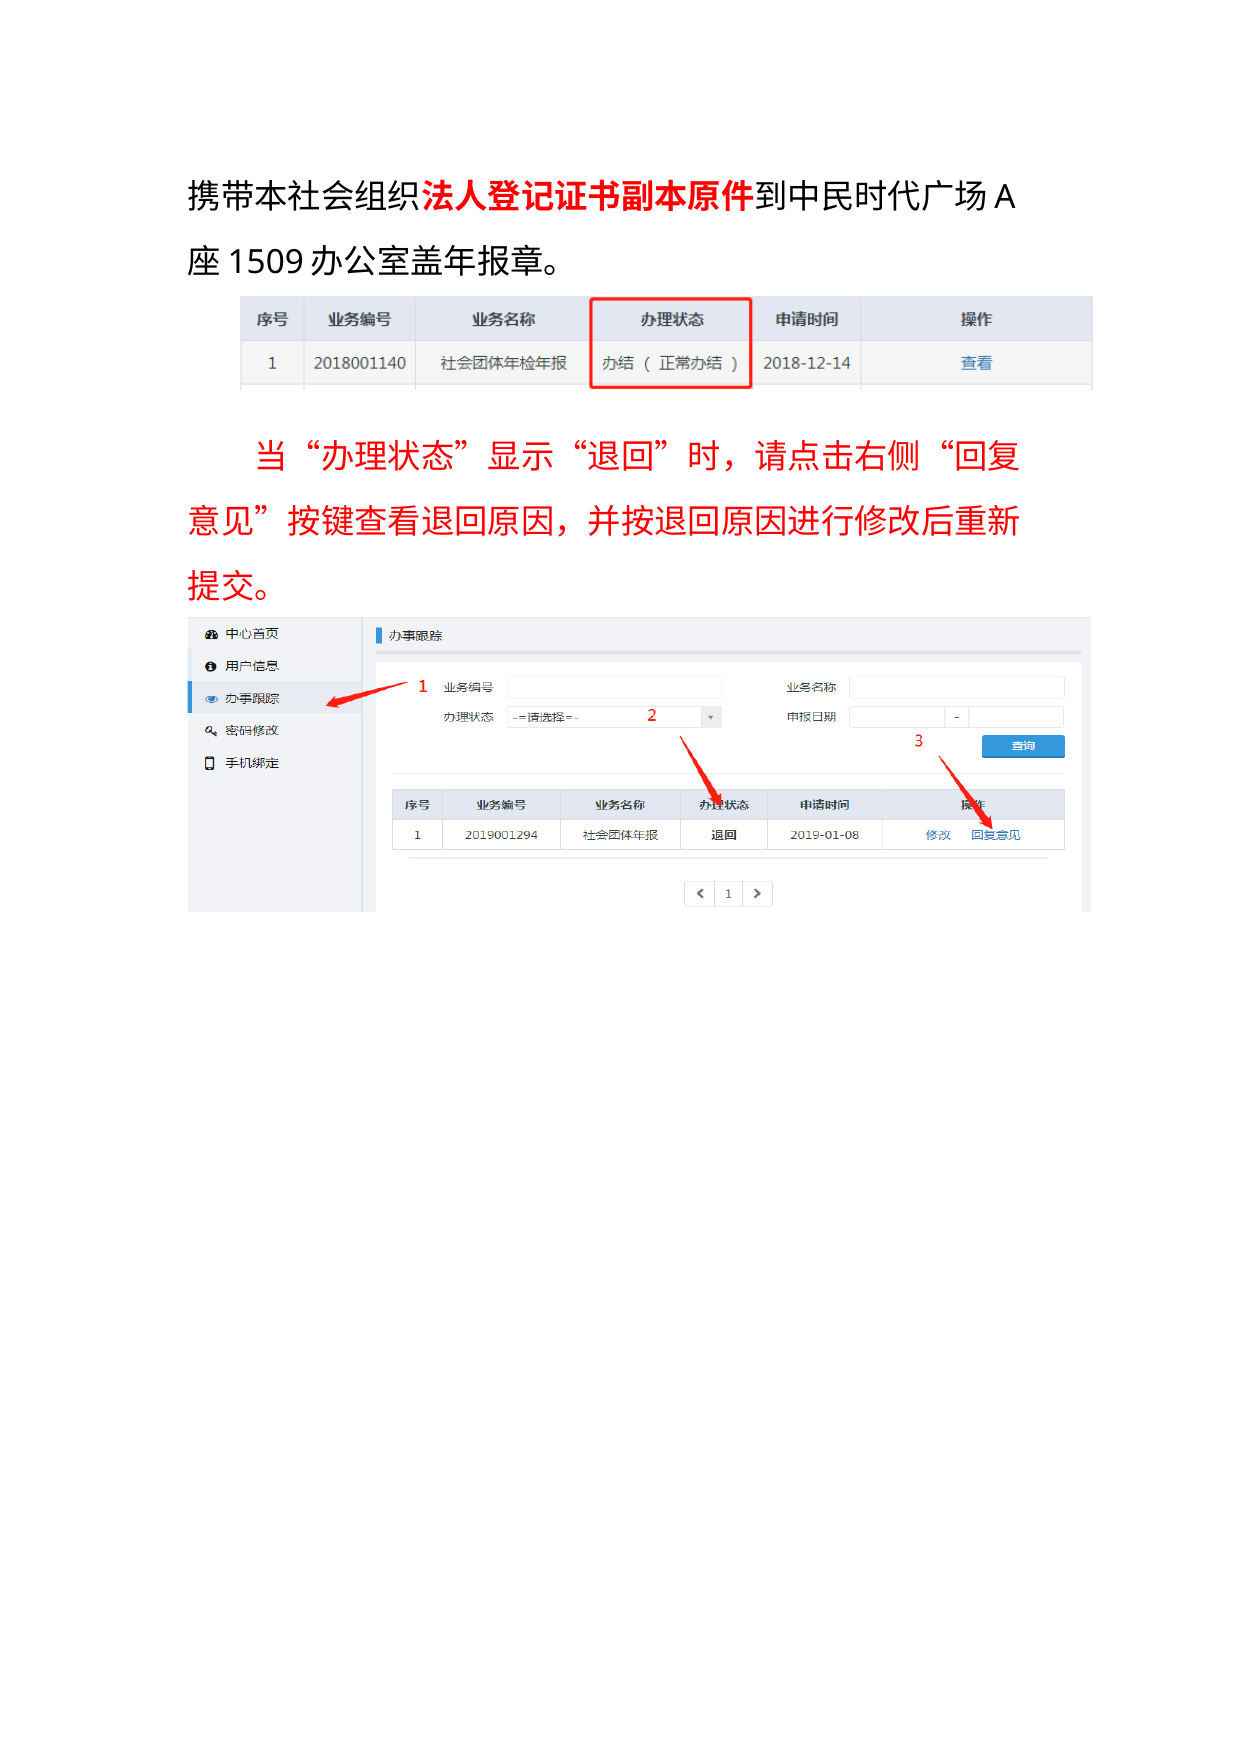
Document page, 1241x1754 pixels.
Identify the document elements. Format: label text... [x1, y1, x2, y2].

list 当“办理状态”显示“退回”时，请点击右侧“回复意见”按键查看退回原因，并按退回原因进行修改后重新提交。 [187, 422, 1053, 617]
picture [231, 292, 1097, 390]
picture [187, 617, 1091, 912]
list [187, 162, 1053, 292]
